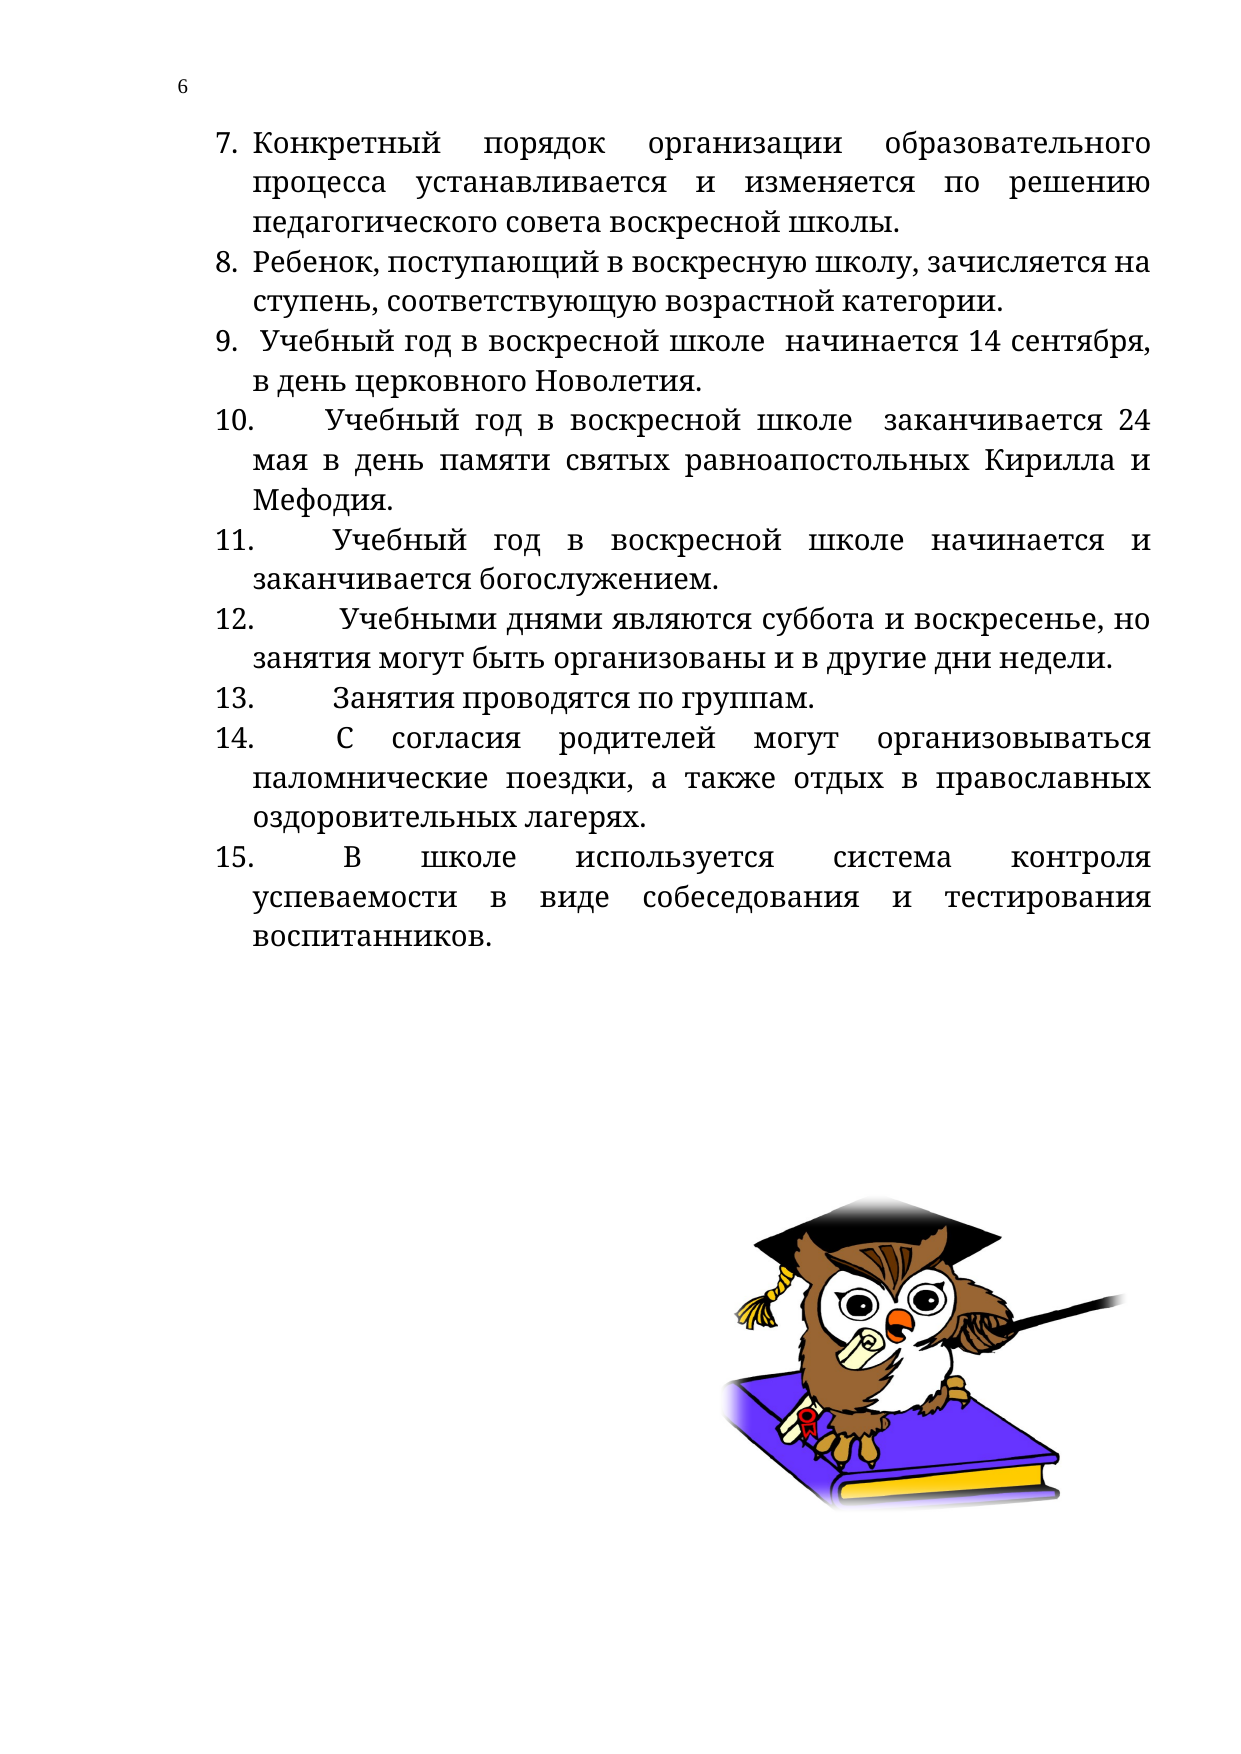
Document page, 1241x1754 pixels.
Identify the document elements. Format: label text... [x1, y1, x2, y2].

list С согласия родителей могут организовываться паломнические поездки, а также отдых в православных оздоровительных лагерях. [215, 717, 1152, 836]
list В школе используется система контроля успеваемости в виде собеседования и тестирования воспитанников. [215, 836, 1152, 955]
list Учебными днями являются суббота и воскресенье, но занятия могут быть организованы и в другие дни недели. [215, 598, 1152, 677]
list Учебный год в воскресной школе заканчивается 24 мая в день памяти святых равноапостольных Кирилла и Мефодия. [215, 400, 1152, 519]
list Конкретный порядок организации образовательного процесса устанавливается и изменяется по решению педагогического совета воскресной школы. [215, 122, 1152, 241]
list Учебный год в воскресной школе начинается и заканчивается богослужением. [215, 519, 1152, 598]
list Ребенок, поступающий в воскресную школу, зачисляется на ступень, соответствующую возрастной категории. [215, 241, 1152, 320]
list Занятия проводятся по группам. [215, 677, 1152, 717]
list Учебный год в воскресной школе начинается 14 сентября, в день церковного Новолетия. [215, 320, 1152, 400]
picture [747, 1222, 1100, 1485]
